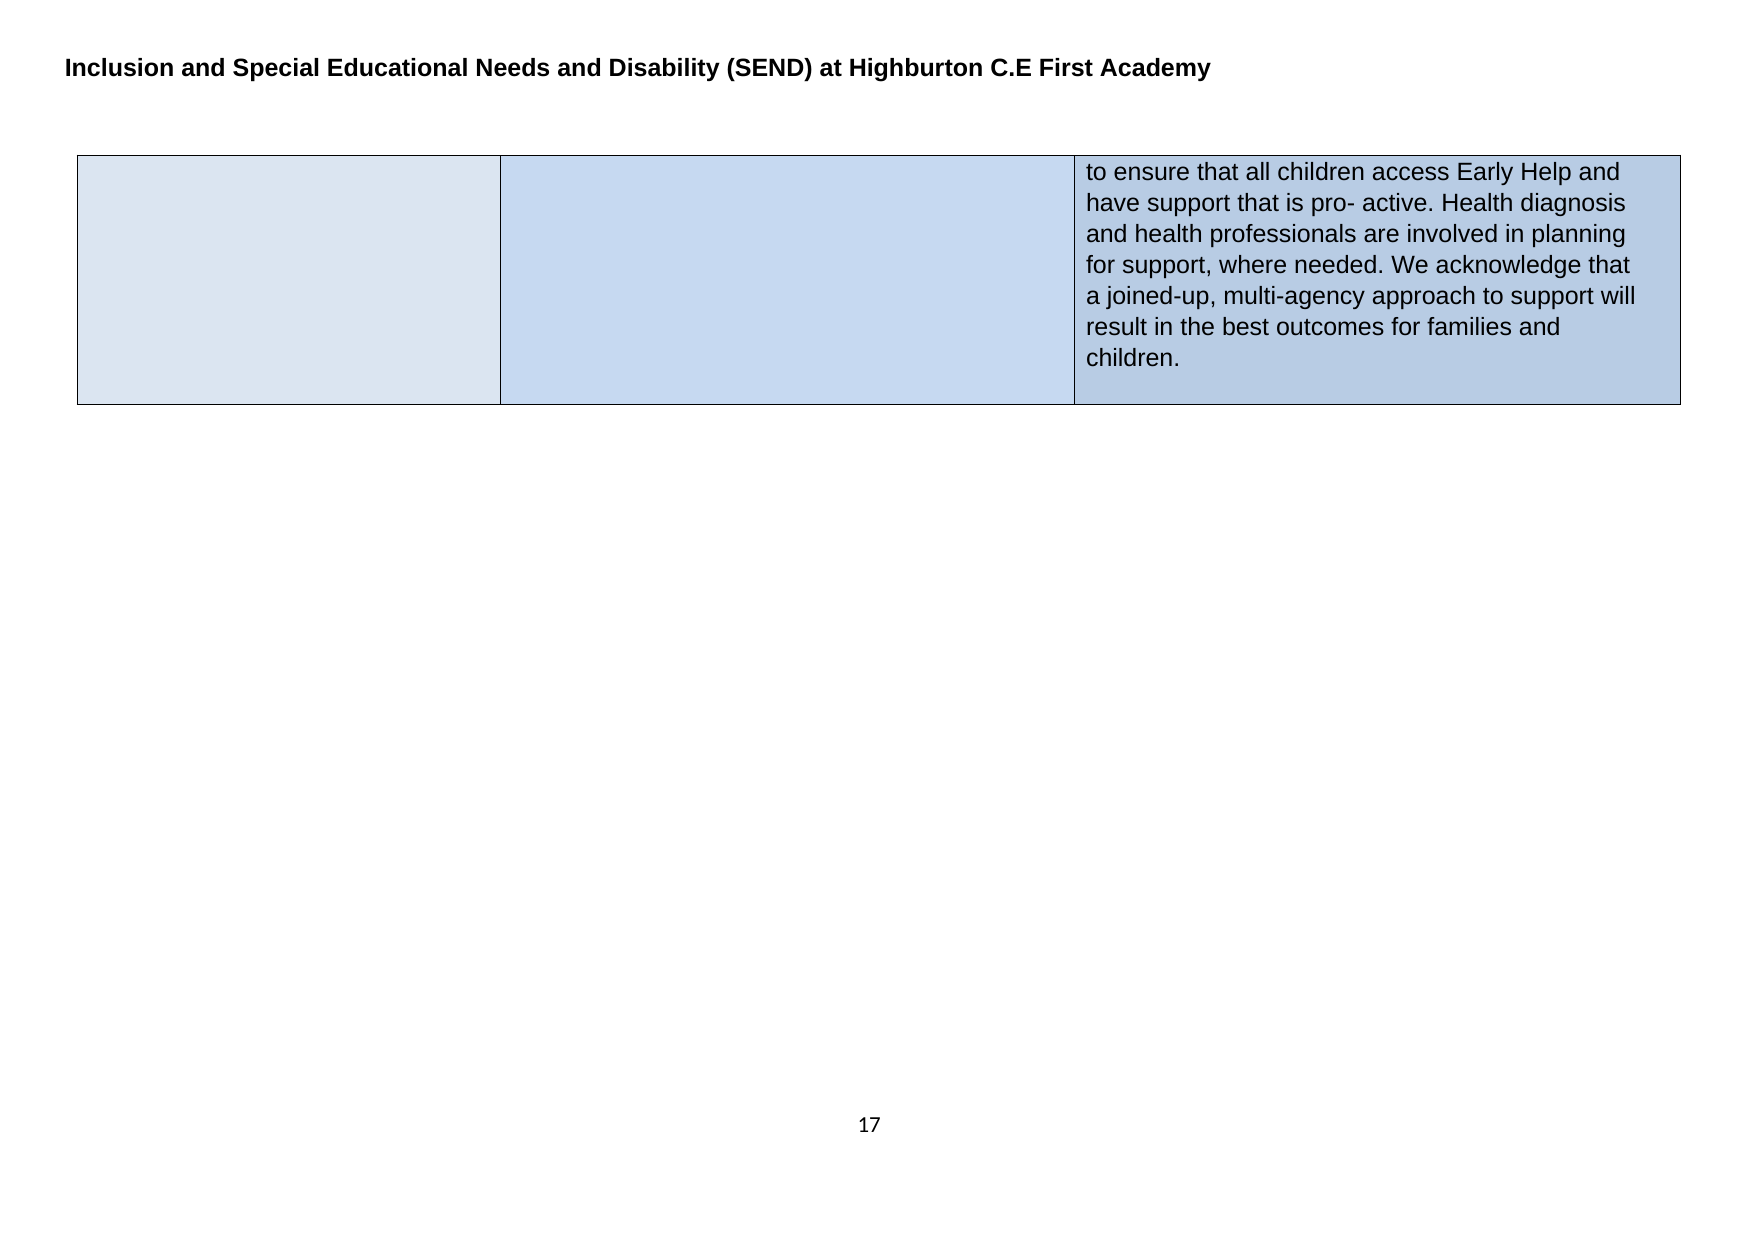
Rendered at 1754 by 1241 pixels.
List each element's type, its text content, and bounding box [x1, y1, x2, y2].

table_header [78, 156, 500, 404]
table_header to ensure that all children access Early Help and have support that is pro- active. Health diagnosis and health professionals are involved in planning for support, where needed. We acknowledge that a joined-up, multi-agency approach to support will result in the best outcomes for families and children. [1075, 156, 1680, 404]
table_header [501, 156, 1074, 404]
